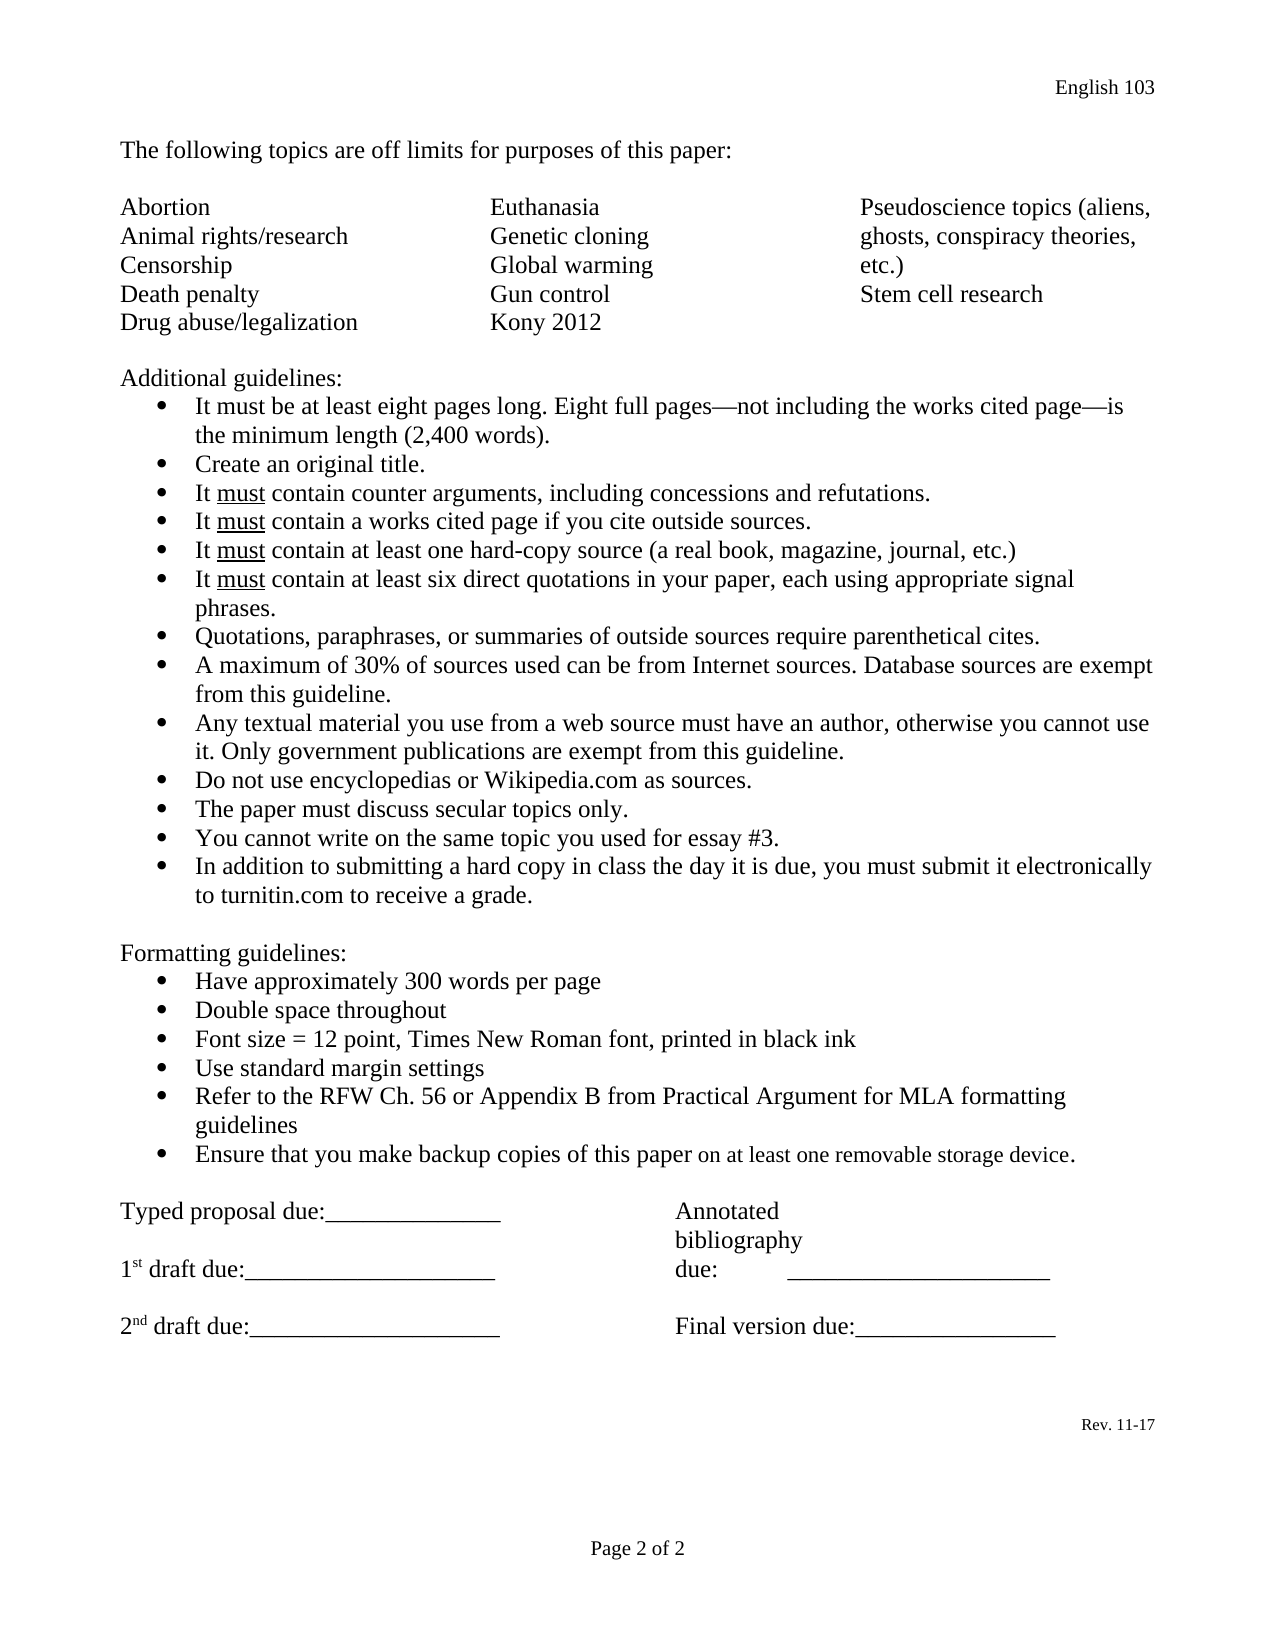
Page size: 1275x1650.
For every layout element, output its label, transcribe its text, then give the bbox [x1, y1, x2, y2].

list Create an original title. [157, 449, 1155, 478]
text Kony 2012 [490, 307, 785, 336]
text Abortion [120, 192, 415, 221]
list Quotations, paraphrases, or summaries of outside sources require parenthetical cites. [157, 621, 1155, 650]
text The following topics are off limits for purposes of this paper: [120, 135, 1155, 164]
list It must be at least eight pages long. Eight full pages—not including the works cited page—is the minimum length (2,400 words). [157, 391, 1155, 449]
text Annotated [675, 1196, 1155, 1225]
list It must contain at least one hard-copy source (a real book, magazine, journal, etc.) [157, 535, 1155, 564]
text Animal rights/research [120, 221, 415, 250]
text Typed proposal due:______________ [120, 1196, 600, 1225]
list Refer to the RFW Ch. 56 or Appendix B from Practical Argument for MLA formatting guidelines [157, 1081, 1155, 1139]
list Any textual material you use from a web source must have an author, otherwise you cannot use it. Only government publications are exempt from this guideline. [157, 708, 1155, 765]
text Genetic cloning [490, 221, 785, 250]
text Final version due:________________ [675, 1311, 1155, 1340]
text Drug abuse/legalization [120, 307, 415, 336]
text Euthanasia [490, 192, 785, 221]
text Death penalty [120, 279, 415, 307]
text Global warming [490, 250, 785, 279]
text due: _____________________ [675, 1254, 1155, 1283]
list The paper must discuss secular topics only. [157, 794, 1155, 823]
list It must contain counter arguments, including concessions and refutations. [157, 478, 1155, 506]
text 2nd draft due:____________________ [120, 1311, 600, 1340]
list Use standard margin settings [157, 1053, 1155, 1081]
list A maximum of 30% of sources used can be from Internet sources. Database sources are exempt from this guideline. [157, 650, 1155, 708]
text Formatting guidelines: [120, 938, 1155, 966]
list You cannot write on the same topic you used for essay #3. [157, 823, 1155, 851]
text bibliography [675, 1225, 1155, 1254]
list It must contain a works cited page if you cite outside sources. [157, 506, 1155, 535]
text Gun control [490, 279, 785, 307]
list In addition to submitting a hard copy in class the day it is due, you must submit it electronically to turnitin.com to receive a grade. [157, 851, 1155, 909]
text Pseudoscience topics (aliens, ghosts, conspiracy theories, etc.) [860, 192, 1155, 279]
list Do not use encyclopedias or Wikipedia.com as sources. [157, 765, 1155, 794]
list Ensure that you make backup copies of this paper on at least one removable storage device. [157, 1139, 1155, 1168]
list Double space throughout [157, 995, 1155, 1024]
list Font size = 12 point, Times New Roman font, printed in black ink [157, 1024, 1155, 1053]
text Rev. 11-17 [120, 1414, 1155, 1433]
list It must contain at least six direct quotations in your paper, each using appropriate signal phrases. [157, 564, 1155, 621]
text Censorship [120, 250, 415, 279]
text 1st draft due:____________________ [120, 1254, 600, 1283]
text Stem cell research [860, 279, 1155, 307]
text Additional guidelines: [120, 363, 1155, 391]
list Have approximately 300 words per page [157, 966, 1155, 995]
